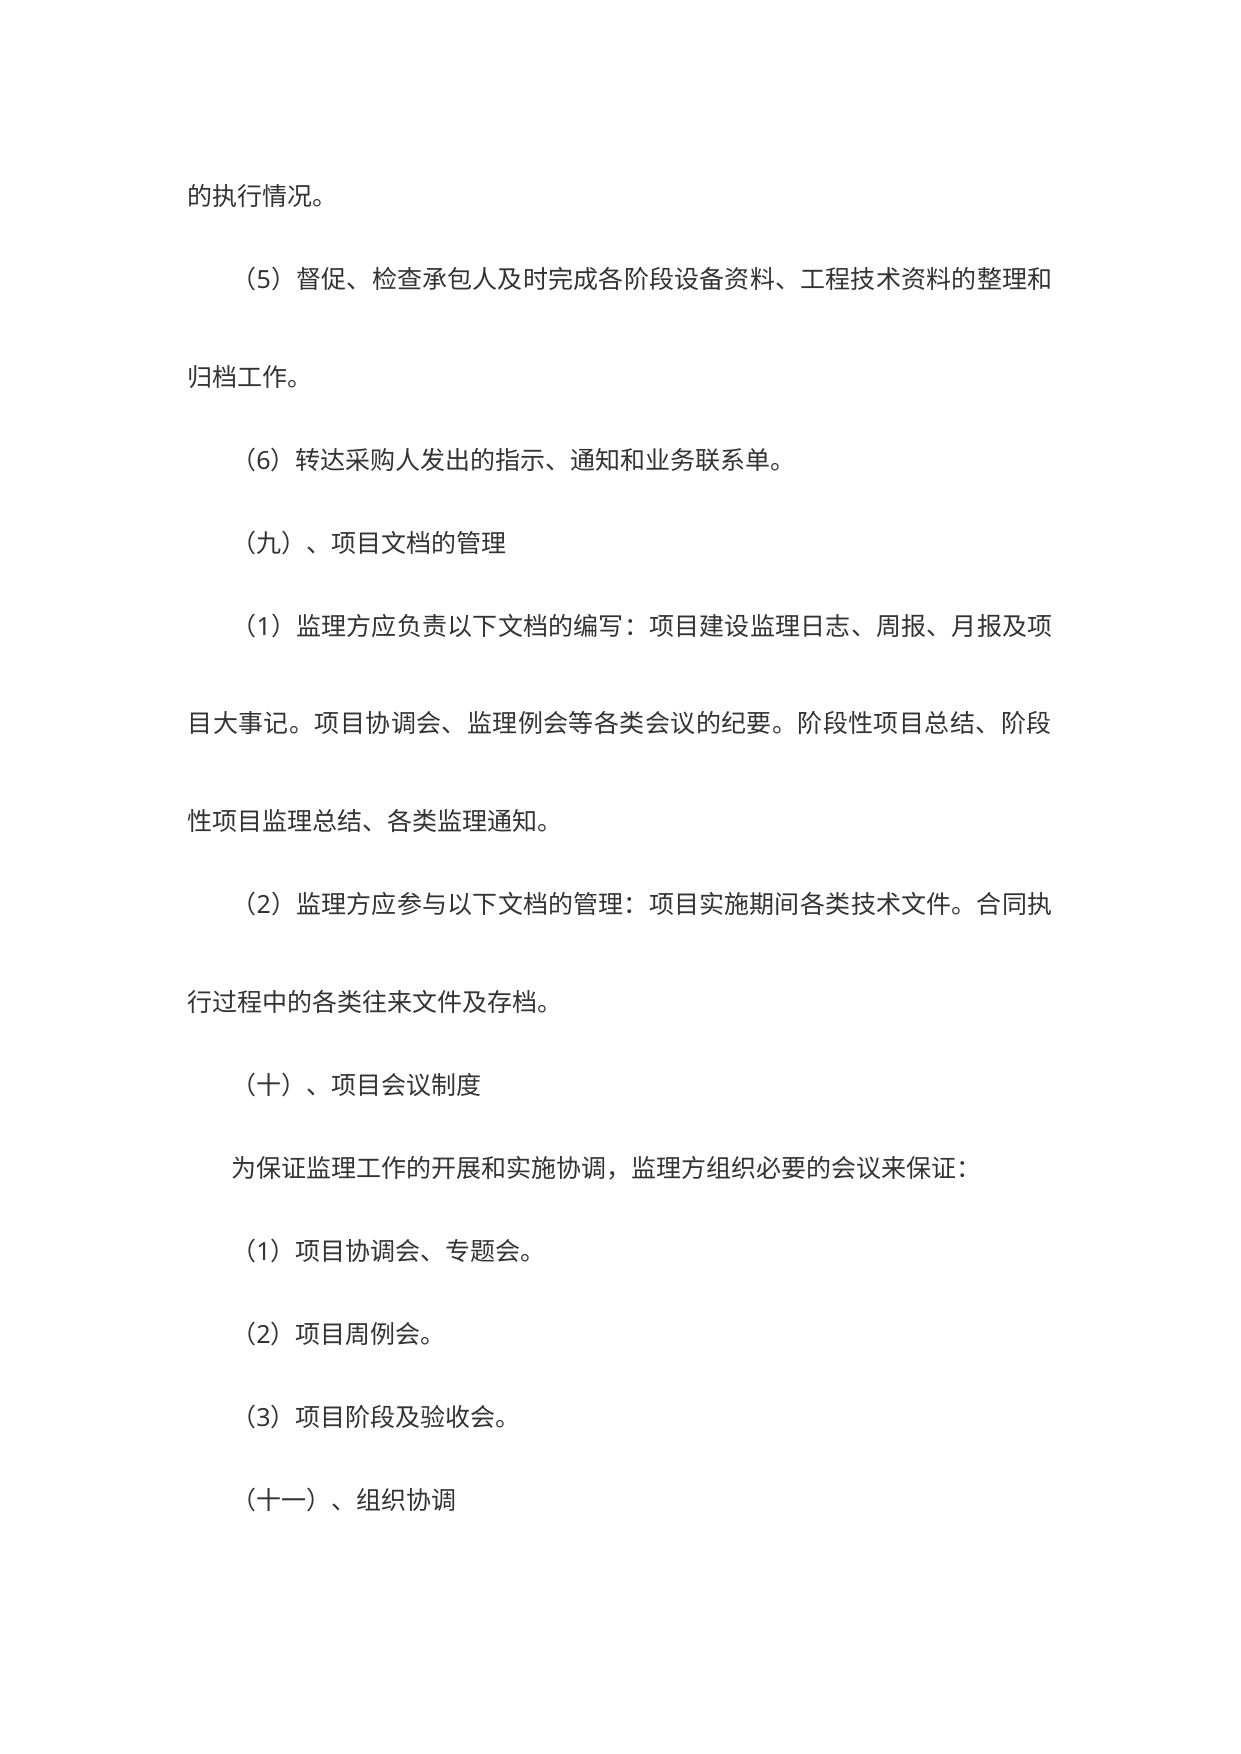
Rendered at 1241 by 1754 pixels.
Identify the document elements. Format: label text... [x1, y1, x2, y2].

text （2）监理方应参与以下文档的管理：项目实施期间各类技术文件。合同执行过程中的各类往来文件及存档。 [187, 870, 1053, 1033]
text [187, 162, 1053, 227]
text （1）项目协调会、专题会。 [187, 1217, 1053, 1282]
text （3）项目阶段及验收会。 [187, 1383, 1053, 1448]
text （九）、项目文档的管理 [187, 509, 1053, 574]
text 为保证监理工作的开展和实施协调，监理方组织必要的会议来保证： [187, 1134, 1053, 1199]
text （2）项目周例会。 [187, 1300, 1053, 1365]
text （5）督促、检查承包人及时完成各阶段设备资料、工程技术资料的整理和归档工作。 [187, 245, 1053, 408]
text （6）转达采购人发出的指示、通知和业务联系单。 [187, 426, 1053, 491]
text （1）监理方应负责以下文档的编写：项目建设监理日志、周报、月报及项目大事记。项目协调会、监理例会等各类会议的纪要。阶段性项目总结、阶段性项目监理总结、各类监理通知。 [187, 592, 1053, 852]
text （十）、项目会议制度 [187, 1051, 1053, 1116]
text （十一）、组织协调 [187, 1466, 1053, 1531]
